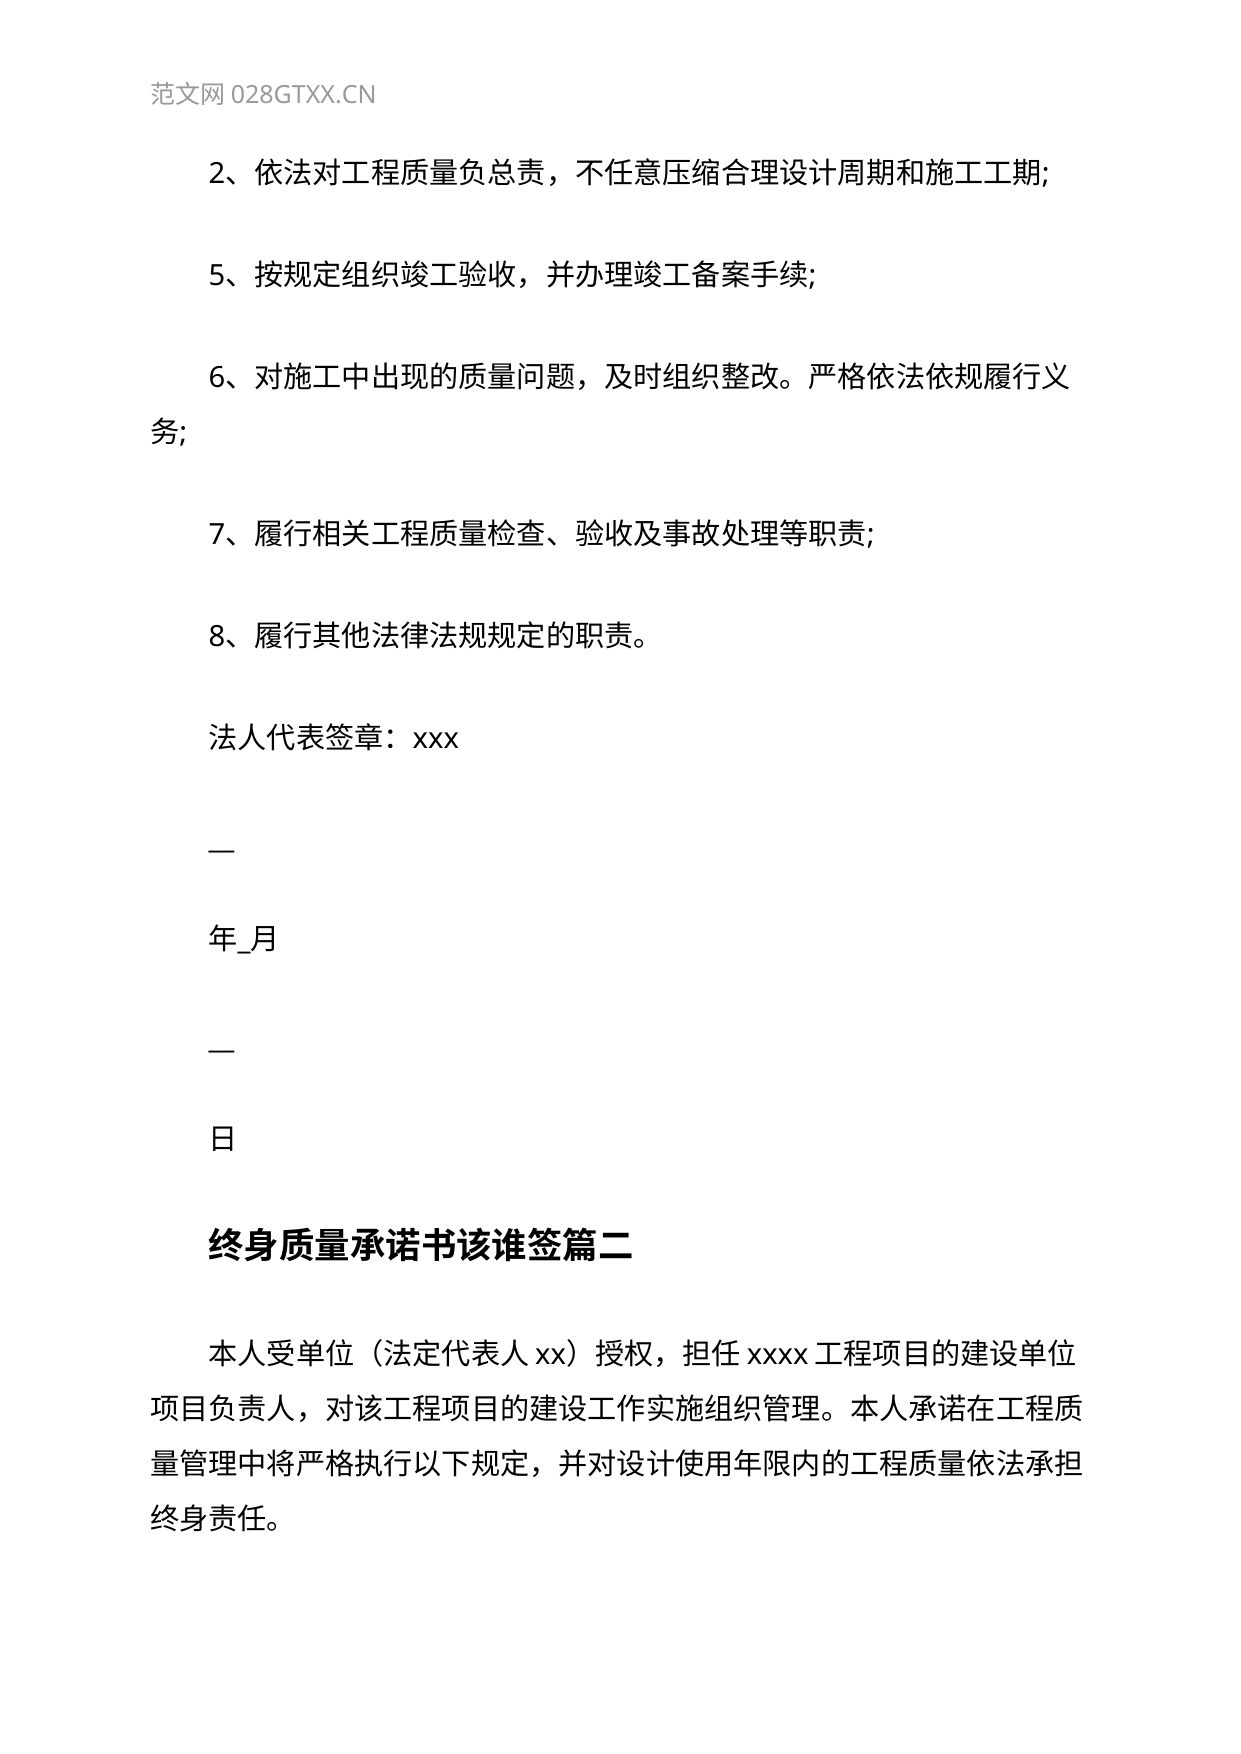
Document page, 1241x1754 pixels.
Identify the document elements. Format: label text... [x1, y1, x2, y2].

text 8、履行其他法律法规规定的职责。 [150, 613, 1090, 655]
text 6、对施工中出现的质量问题，及时组织整改。严格依法依规履行义务; [150, 354, 1090, 451]
text 5、按规定组织竣工验收，并办理竣工备案手续; [150, 252, 1090, 294]
text __ [150, 1017, 1090, 1057]
text 终身质量承诺书该谁签篇二 [150, 1217, 1090, 1269]
text 日 [150, 1116, 1090, 1158]
text __ [150, 817, 1090, 857]
text 法人代表签章：xxx [150, 715, 1090, 757]
text 7、履行相关工程质量检查、验收及事故处理等职责; [150, 511, 1090, 553]
text 年_月 [150, 915, 1090, 958]
text 2、依法对工程质量负总责，不任意压缩合理设计周期和施工工期; [150, 150, 1090, 192]
text 本人受单位（法定代表人xx）授权，担任xxxx工程项目的建设单位项目负责人，对该工程项目的建设工作实施组织管理。本人承诺在工程质量管理中将严格执行以下规定，并对设计使用年限内的工程质量依法承担终身责任。 [150, 1331, 1090, 1538]
